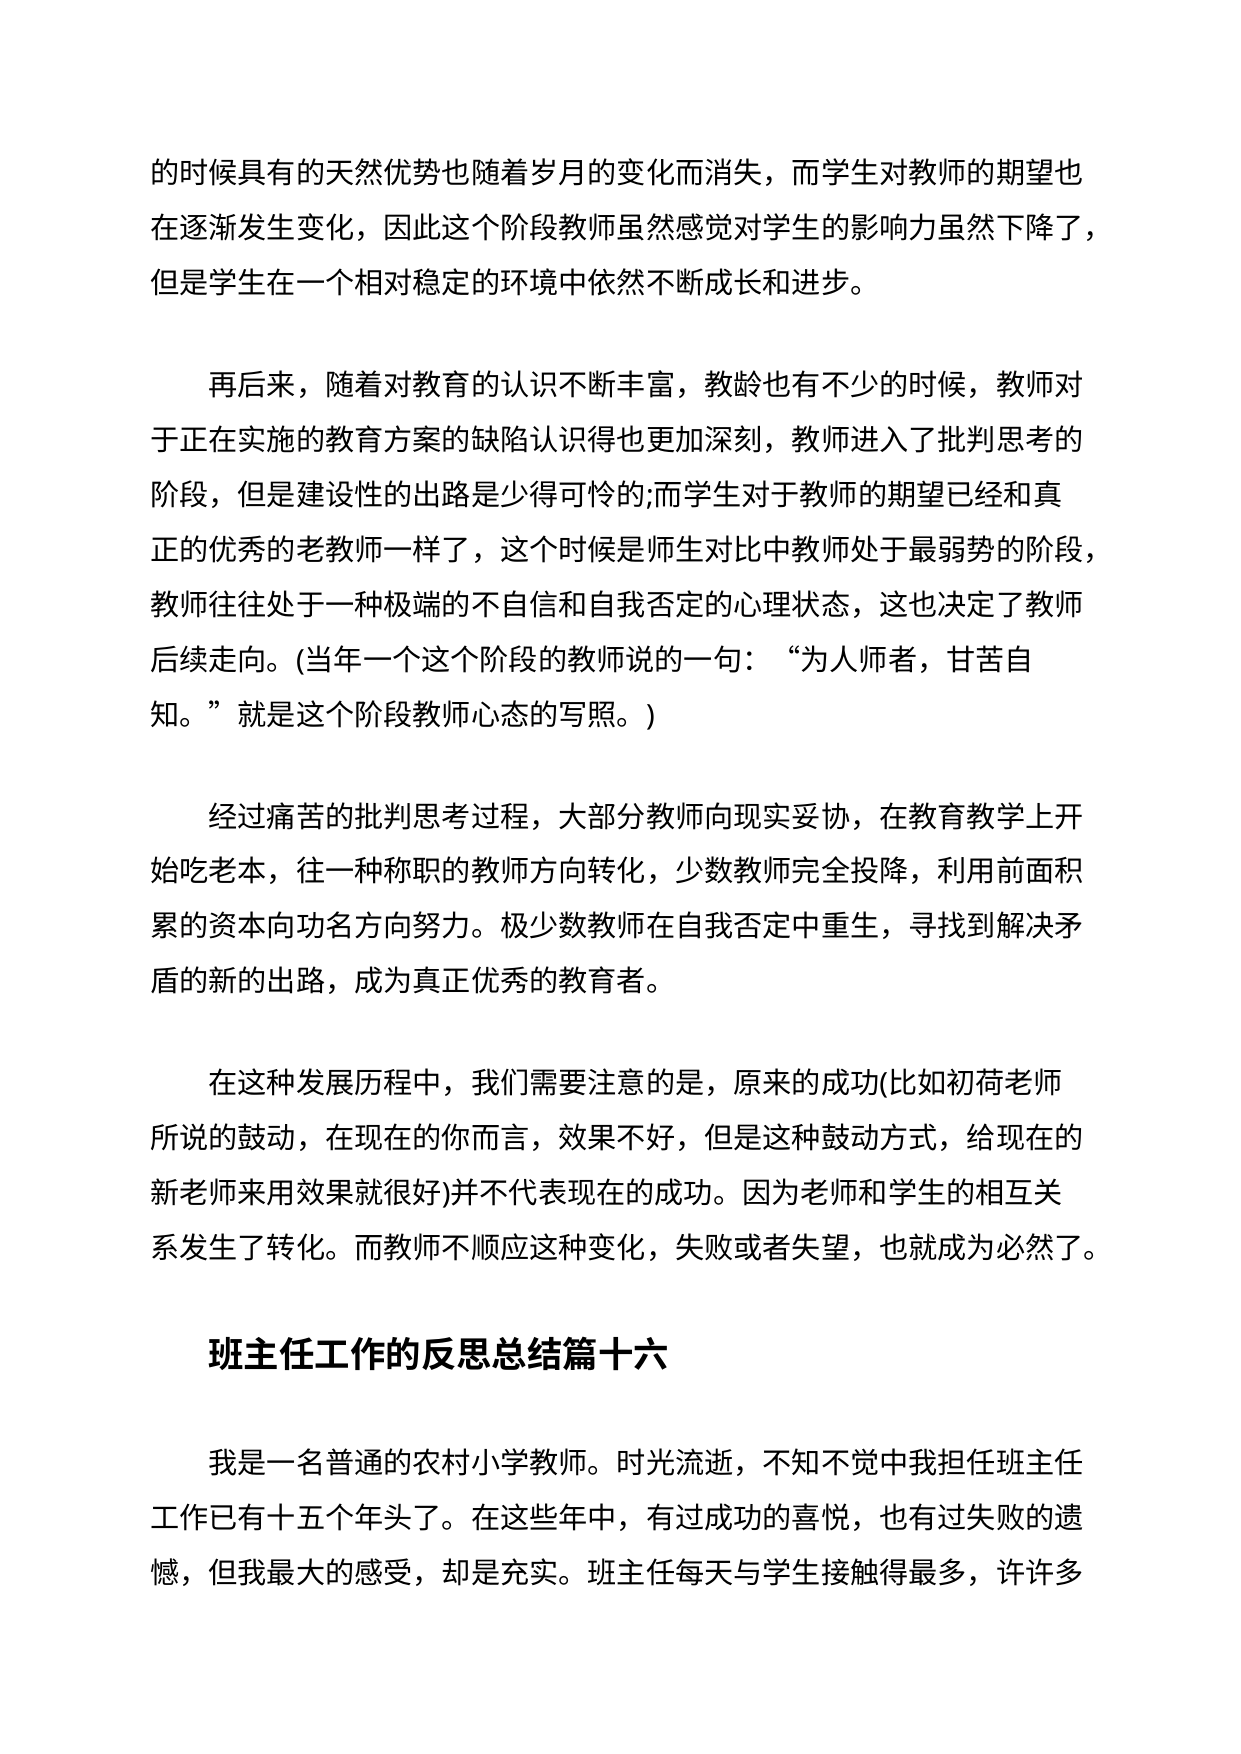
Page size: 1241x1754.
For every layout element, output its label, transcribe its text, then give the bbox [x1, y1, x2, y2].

text 再后来，随着对教育的认识不断丰富，教龄也有不少的时候，教师对于正在实施的教育方案的缺陷认识得也更加深刻，教师进入了批判思考的阶段，但是建设性的出路是少得可怜的;而学生对于教师的期望已经和真正的优秀的老教师一样了，这个时候是师生对比中教师处于最弱势的阶段，教师往往处于一种极端的不自信和自我否定的心理状态，这也决定了教师后续走向。(当年一个这个阶段的教师说的一句：“为人师者，甘苦自知。”就是这个阶段教师心态的写照。) [150, 362, 1090, 733]
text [150, 150, 1090, 302]
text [150, 1440, 1090, 1592]
text 在这种发展历程中，我们需要注意的是，原来的成功(比如初荷老师所说的鼓动，在现在的你而言，效果不好，但是这种鼓动方式，给现在的新老师来用效果就很好)并不代表现在的成功。因为老师和学生的相互关系发生了转化。而教师不顺应这种变化，失败或者失望，也就成为必然了。 [150, 1059, 1090, 1267]
text 经过痛苦的批判思考过程，大部分教师向现实妥协，在教育教学上开始吃老本，往一种称职的教师方向转化，少数教师完全投降，利用前面积累的资本向功名方向努力。极少数教师在自我否定中重生，寻找到解决矛盾的新的出路，成为真正优秀的教育者。 [150, 793, 1090, 1000]
text 班主任工作的反思总结篇十六 [150, 1326, 1090, 1377]
